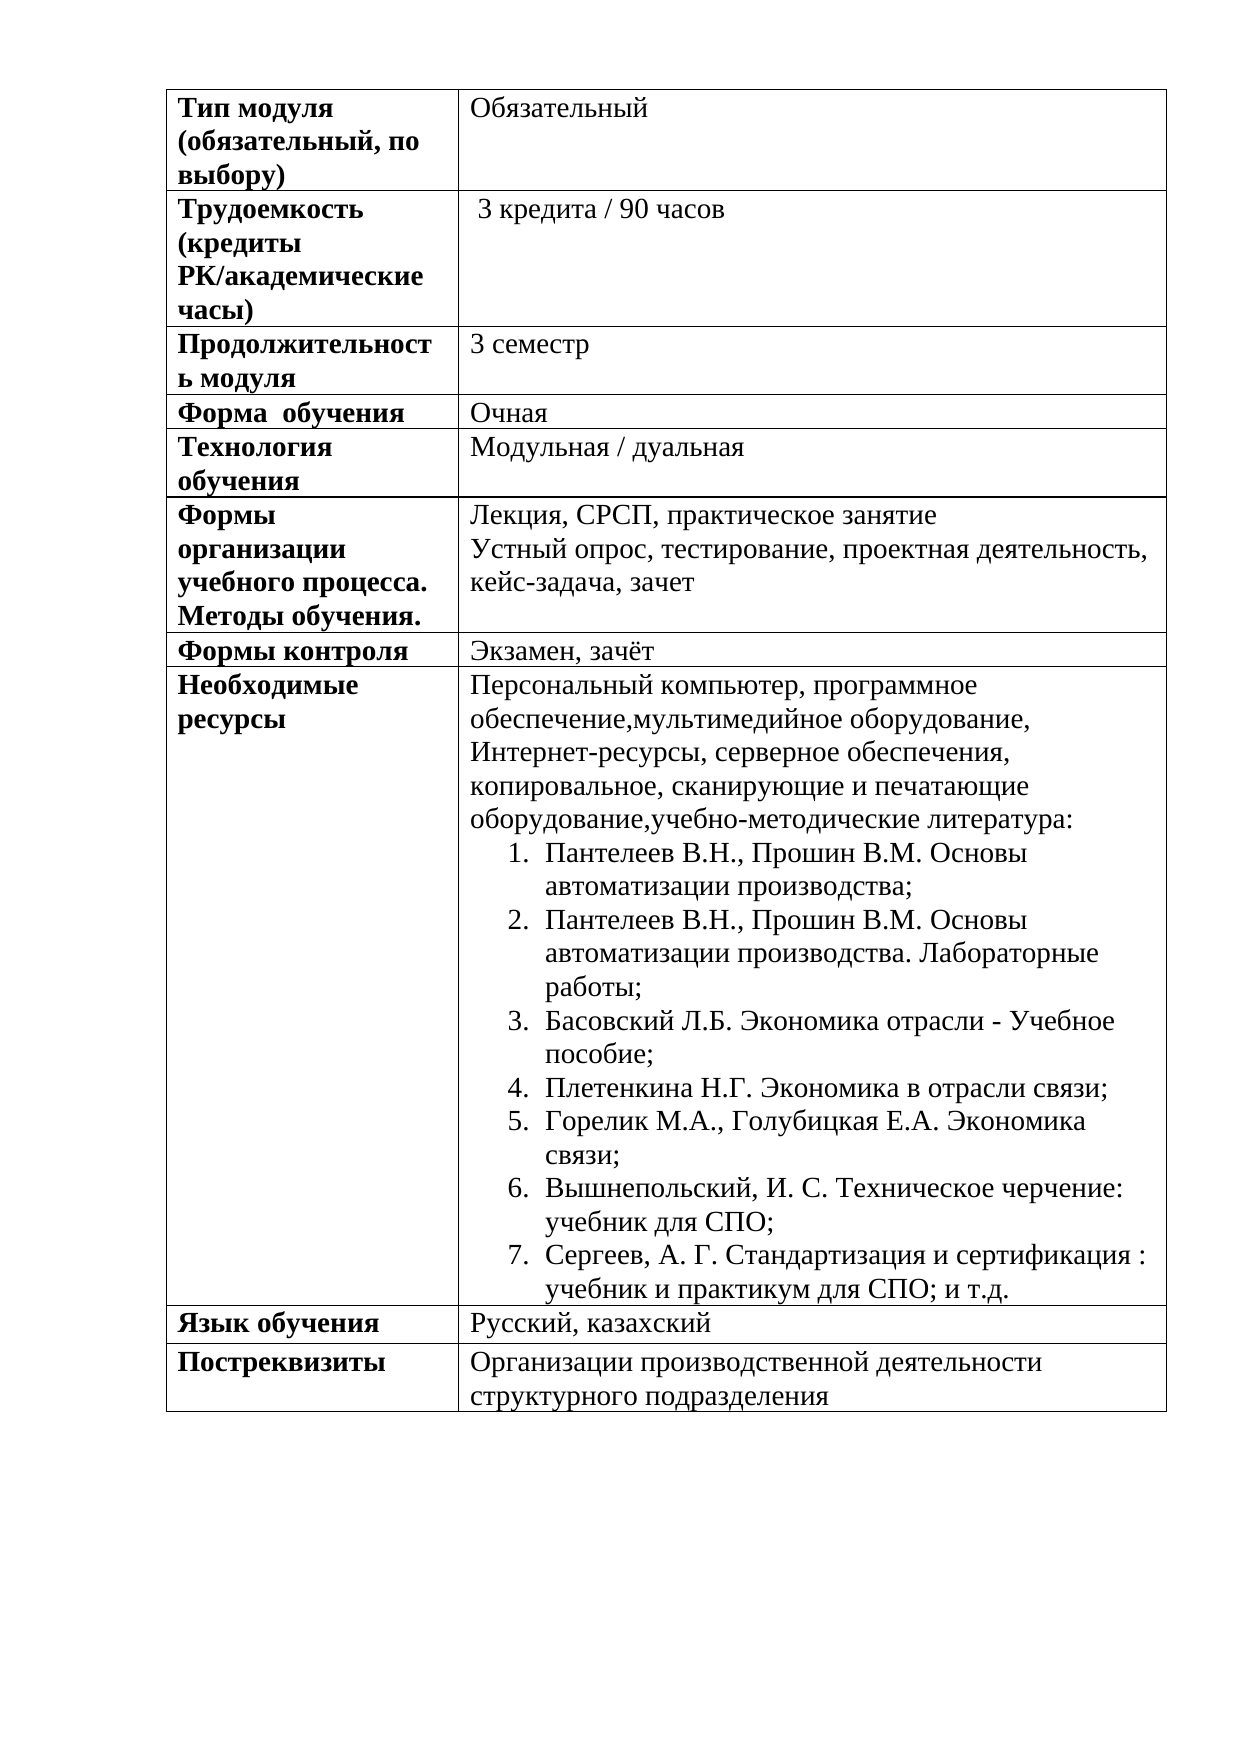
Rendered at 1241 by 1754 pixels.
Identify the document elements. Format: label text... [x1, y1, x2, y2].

table_cell Персональный компьютер, программное обеспечение,мультимедийное оборудование, Интернет-ресурсы, серверное обеспечения, копировальное, сканирующие и печатающие оборудование,учебно-методические литература: Пантелеев B.H., Прошин В.М. Основы автоматизации производства; Пантелеев В.Н., Прошин В.М. Основы автоматизации производства. Лабораторные работы; Басовский Л.Б. Экономика отрасли - Учебное пособие; Плетенкина Н.Г. Экономика в отрасли связи; Горелик М.А., Голубицкая Е.А. Экономика связи; Вышнепольский, И. С. Техническое черчение: учебник для СПО; Сергеев, А. Г. Стандартизация и сертификация : учебник и практикум для СПО; и т.д. [459, 667, 1166, 1304]
table_cell Очная [459, 395, 1166, 428]
table_cell Необходимые ресурсы [167, 667, 458, 1304]
table_cell Русский, казахский [459, 1306, 1166, 1343]
table_cell 3 семестр [459, 327, 1166, 394]
table_cell Язык обучения [167, 1306, 458, 1343]
table_cell Формы организации учебного процесса. Методы обучения. [167, 498, 458, 632]
table_cell Экзамен, зачёт [459, 633, 1166, 666]
table_cell Тип модуля (обязательный, по выбору) [167, 90, 458, 190]
table_cell Лекция, СРСП, практическое занятие Устный опрос, тестирование, проектная деятельность, кейс-задача, зачет [459, 498, 1166, 632]
table_cell Формы контроля [167, 633, 458, 666]
table_cell Модульная / дуальная [459, 429, 1166, 496]
table_cell Продолжительность модуля [167, 327, 458, 394]
table_cell Обязательный [459, 90, 1166, 190]
table_cell Форма обучения [167, 395, 458, 428]
table_cell Организации производственной деятельности структурного подразделения [459, 1344, 1166, 1411]
table_cell 3 кредита / 90 часов [459, 191, 1166, 326]
table_cell Технология обучения [167, 429, 458, 496]
table_cell Постреквизиты [167, 1344, 458, 1411]
table_cell Трудоемкость (кредиты РК/академические часы) [167, 191, 458, 326]
